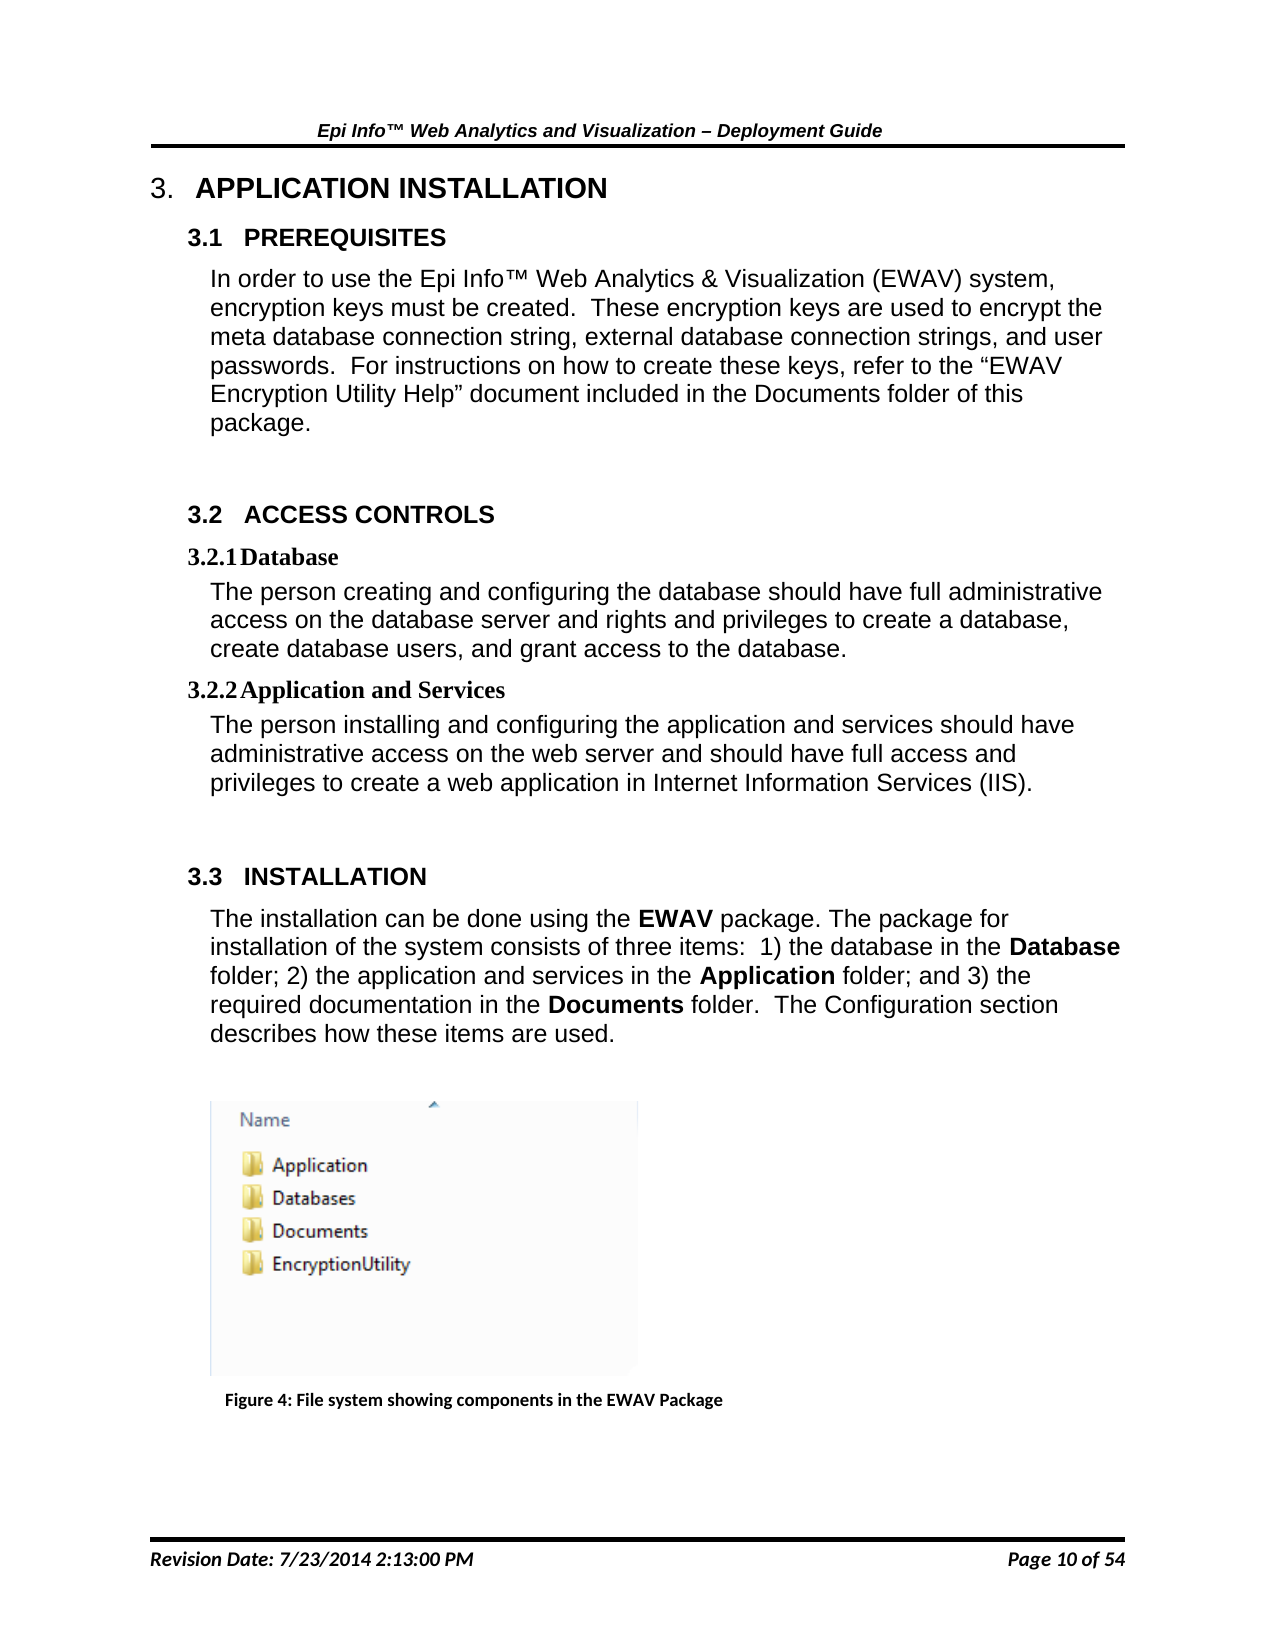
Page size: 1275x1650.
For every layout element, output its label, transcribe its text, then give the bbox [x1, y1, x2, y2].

text The person creating and configuring the database should have full administrative access on the database server and rights and privileges to create a database, create database users, and grant access to the database. [210, 577, 1125, 663]
subtitle Application and Services [187, 676, 1125, 704]
text The person installing and configuring the application and services should have administrative access on the web server and should have full access and privileges to create a web application in Internet Information Services (IIS). [210, 711, 1125, 797]
subtitle Access controls [187, 501, 1125, 529]
subtitle Installation [187, 862, 1125, 891]
text The installation can be done using the EWAV package. The package for installation of the system consists of three items: 1) the database in the Database folder; 2) the application and services in the Application folder; and 3) the required documentation in the Documents folder. The Configuration section describes how these items are used. [210, 903, 1125, 1047]
subtitle PREREQUIsiTES [187, 223, 1125, 252]
picture [210, 1101, 639, 1376]
subtitle Database [187, 542, 1125, 571]
subtitle Application Installation [150, 171, 1125, 204]
text In order to use the Epi Info™ Web Analytics & Visualization (EWAV) system, encryption keys must be created. These encryption keys are used to encrypt the meta database connection string, external database connection strings, and user passwords. For instructions on how to create these keys, refer to the “EWAV Encryption Utility Help” document included in the Documents folder of this package. [210, 264, 1125, 437]
